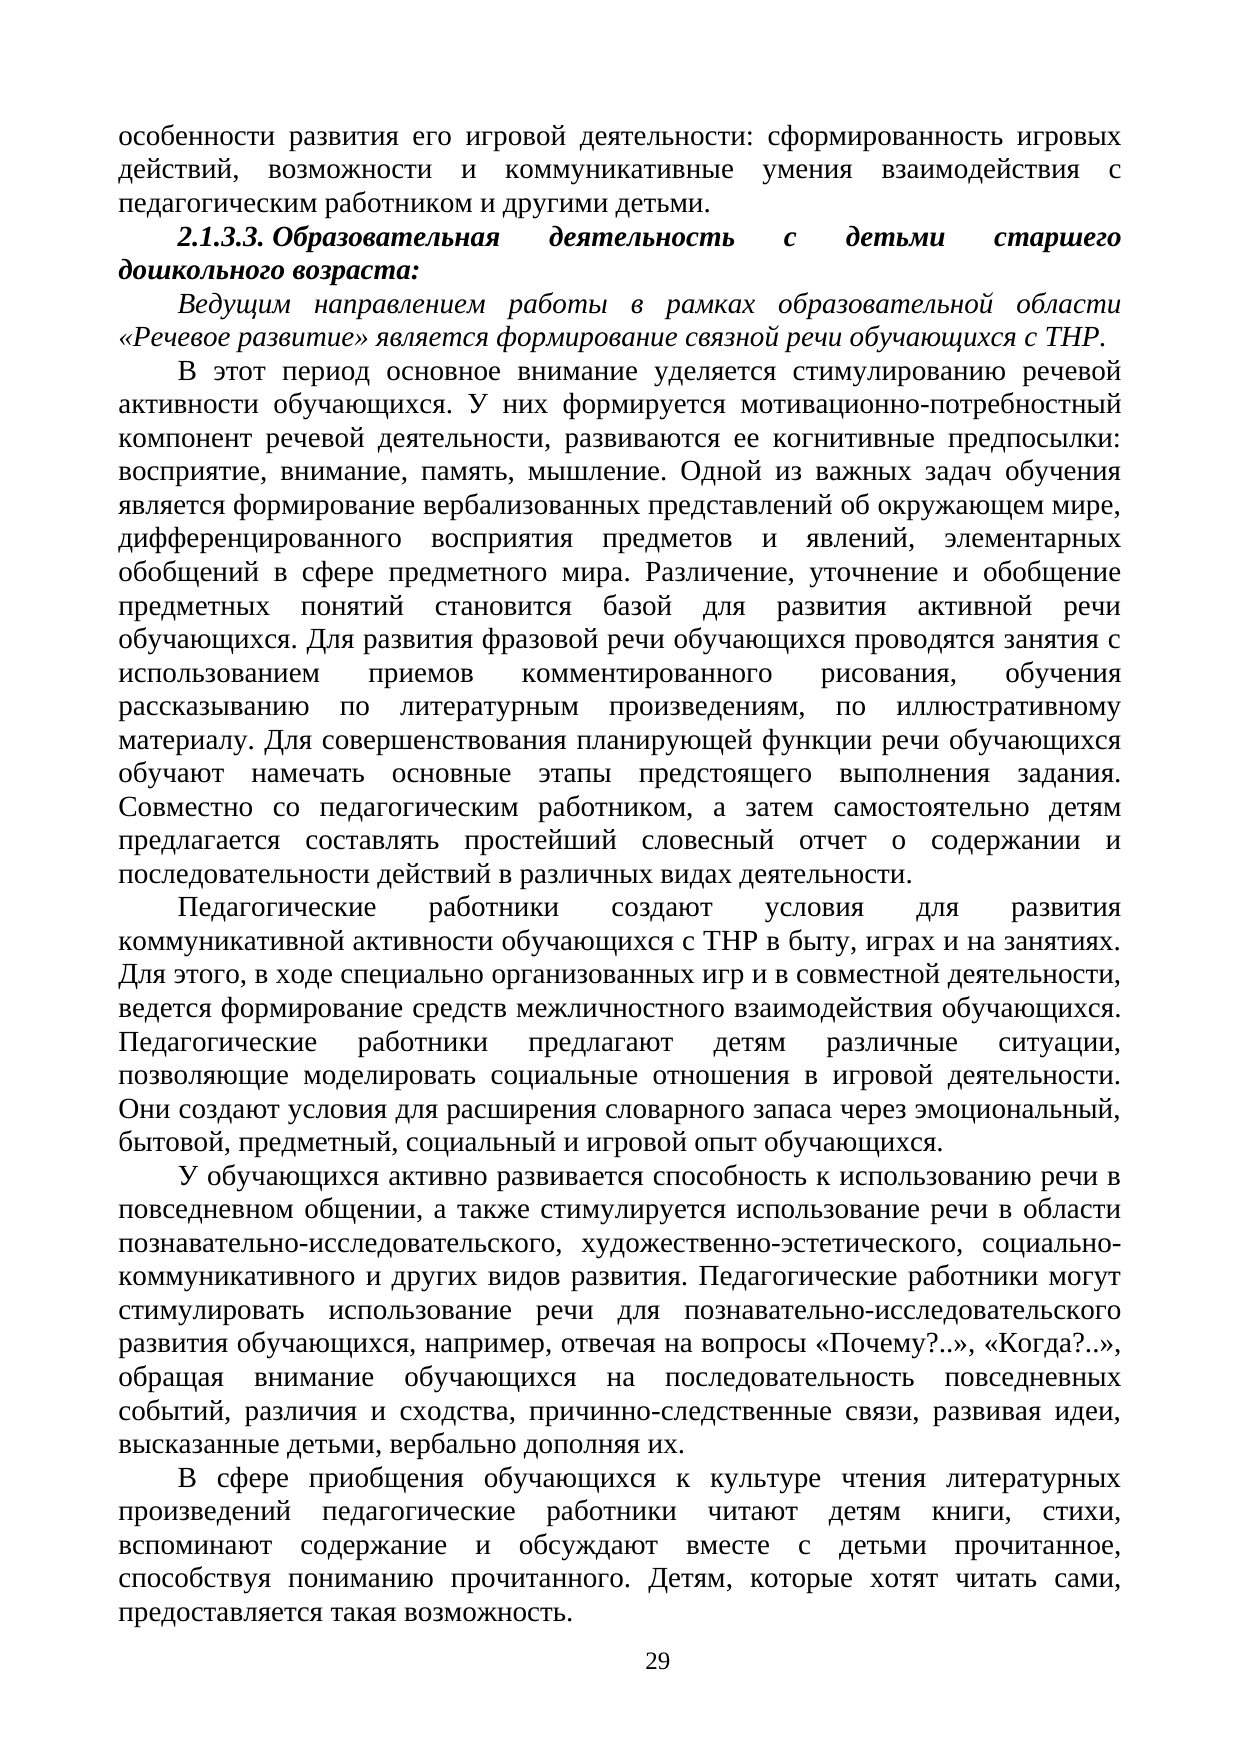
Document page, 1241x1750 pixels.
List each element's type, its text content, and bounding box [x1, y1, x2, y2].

text 2.1.3.3. Образовательная деятельность с детьми старшего дошкольного возраста: [118, 219, 1122, 286]
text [118, 118, 1122, 219]
text В сфере приобщения обучающихся к культуре чтения литературных произведений педагогические работники читают детям книги, стихи, вспоминают содержание и обсуждают вместе с детьми прочитанное, способствуя пониманию прочитанного. Детям, которые хотят читать сами, предоставляется такая возможность. [118, 1460, 1122, 1627]
text В этот период основное внимание уделяется стимулированию речевой активности обучающихся. У них формируется мотивационно-потребностный компонент речевой деятельности, развиваются ее когнитивные предпосылки: восприятие, внимание, память, мышление. Одной из важных задач обучения является формирование вербализованных представлений об окружающем мире, дифференцированного восприятия предметов и явлений, элементарных обобщений в сфере предметного мира. Различение, уточнение и обобщение предметных понятий становится базой для развития активной речи обучающихся. Для развития фразовой речи обучающихся проводятся занятия с использованием приемов комментированного рисования, обучения рассказыванию по литературным произведениям, по иллюстративному материалу. Для совершенствования планирующей функции речи обучающихся обучают намечать основные этапы предстоящего выполнения задания. Совместно со педагогическим работником, а затем самостоятельно детям предлагается составлять простейший словесный отчет о содержании и последовательности действий в различных видах деятельности. [118, 353, 1122, 889]
text Ведущим направлением работы в рамках образовательной области «Речевое развитие» является формирование связной речи обучающихся с ТНР. [118, 286, 1122, 353]
text У обучающихся активно развивается способность к использованию речи в повседневном общении, а также стимулируется использование речи в области познавательно-исследовательского, художественно-эстетического, социально-коммуникативного и других видов развития. Педагогические работники могут стимулировать использование речи для познавательно-исследовательского развития обучающихся, например, отвечая на вопросы «Почему?..», «Когда?..», обращая внимание обучающихся на последовательность повседневных событий, различия и сходства, причинно-следственные связи, развивая идеи, высказанные детьми, вербально дополняя их. [118, 1158, 1122, 1460]
text Педагогические работники создают условия для развития коммуникативной активности обучающихся с ТНР в быту, играх и на занятиях. Для этого, в ходе специально организованных игр и в совместной деятельности, ведется формирование средств межличностного взаимодействия обучающихся. Педагогические работники предлагают детям различные ситуации, позволяющие моделировать социальные отношения в игровой деятельности. Они создают условия для расширения словарного запаса через эмоциональный, бытовой, предметный, социальный и игровой опыт обучающихся. [118, 889, 1122, 1158]
